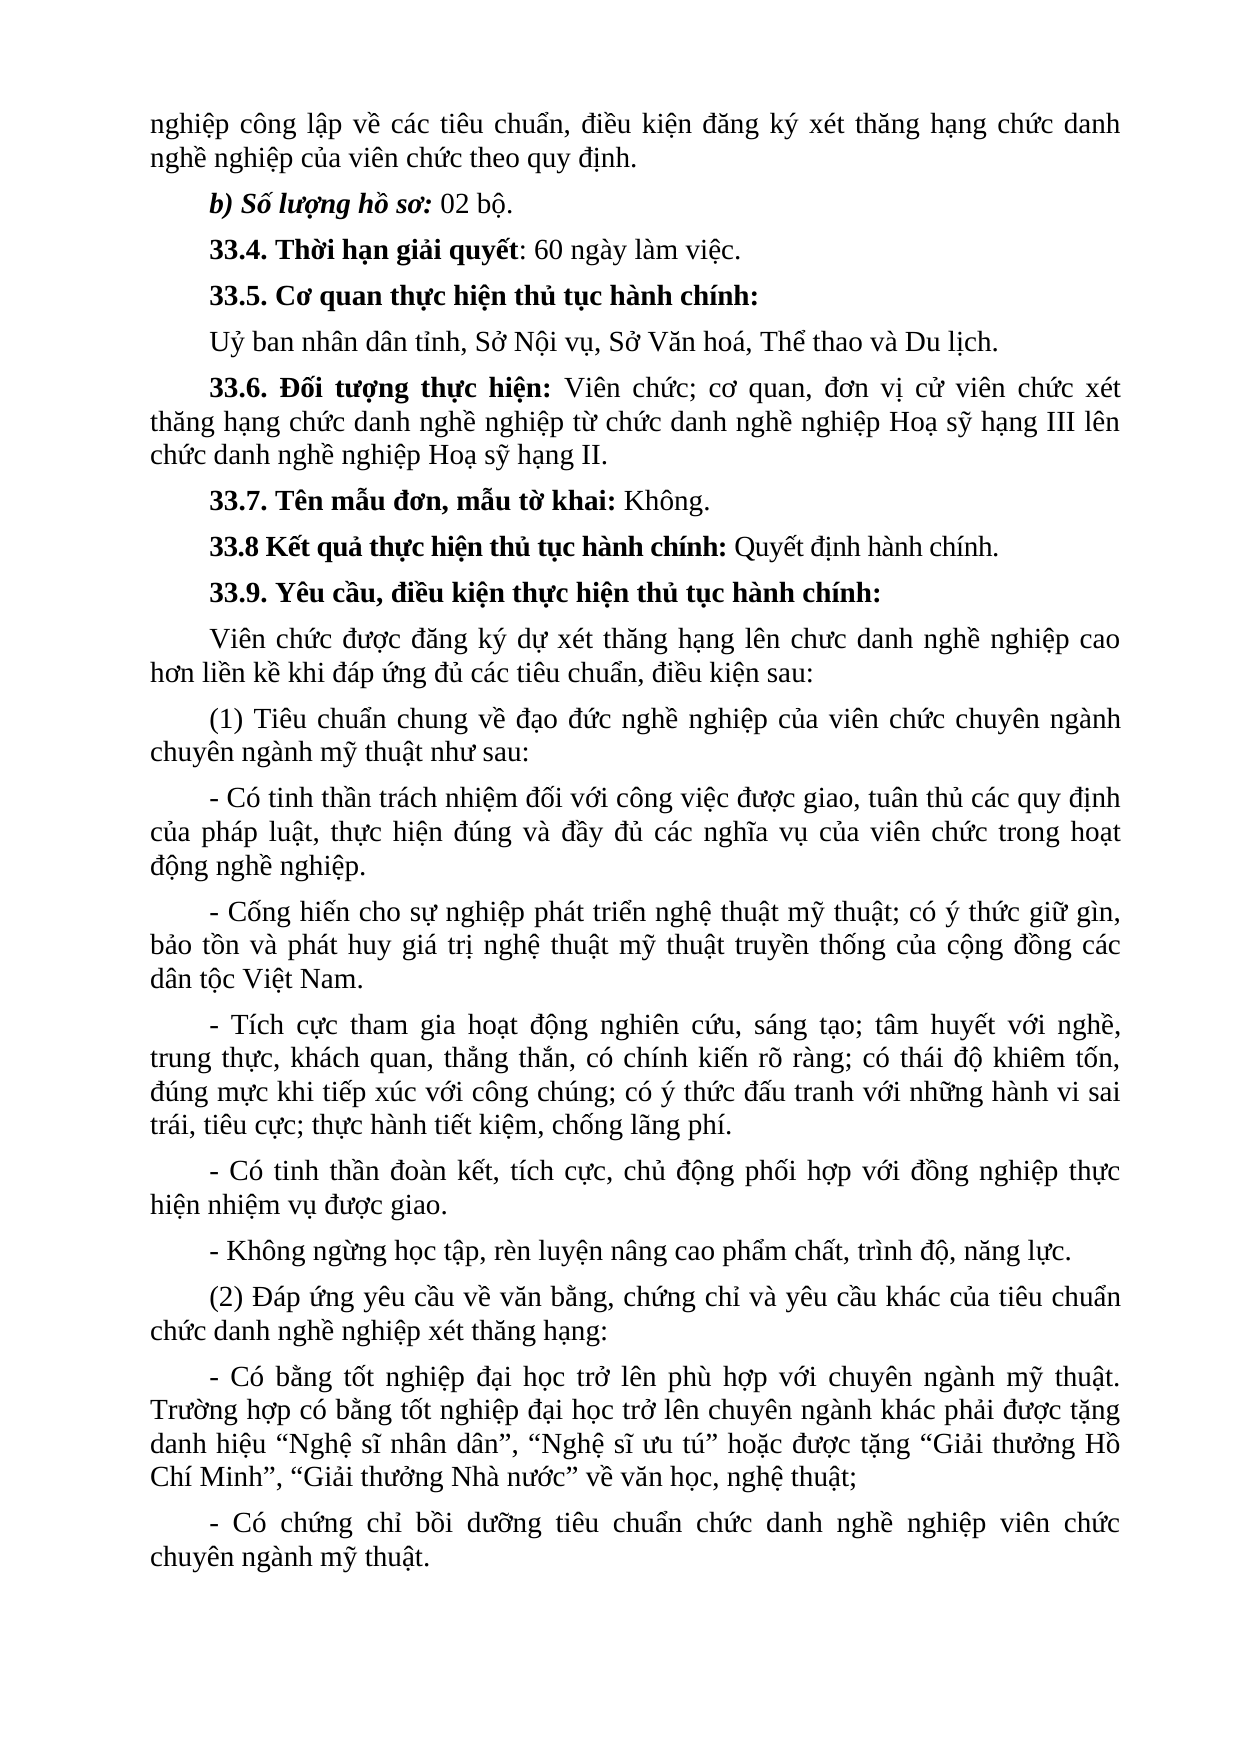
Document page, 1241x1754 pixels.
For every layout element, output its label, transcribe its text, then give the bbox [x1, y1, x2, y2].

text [150, 106, 1122, 173]
text 33.9. Yêu cầu, điều kiện thực hiện thủ tục hành chính: [150, 575, 1122, 609]
text 33.4. Thời hạn giải quyết: 60 ngày làm việc. [150, 232, 1122, 266]
text b) Số lượng hồ sơ: 02 bộ. [150, 186, 1122, 219]
text 33.5. Cơ quan thực hiện thủ tục hành chính: [150, 278, 1122, 312]
text - Cống hiến cho sự nghiệp phát triển nghệ thuật mỹ thuật; có ý thức giữ gìn, bảo tồn và phát huy giá trị nghệ thuật mỹ thuật truyền thống của cộng đồng các dân tộc Việt Nam. [150, 894, 1122, 994]
text - Có tinh thần trách nhiệm đối với công việc được giao, tuân thủ các quy định của pháp luật, thực hiện đúng và đầy đủ các nghĩa vụ của viên chức trong hoạt động nghề nghiệp. [150, 781, 1122, 881]
text - Có tinh thần đoàn kết, tích cực, chủ động phối hợp với đồng nghiệp thực hiện nhiệm vụ được giao. [150, 1153, 1122, 1221]
text (1) Tiêu chuẩn chung về đạo đức nghề nghiệp của viên chức chuyên ngành chuyên ngành mỹ thuật như sau: [150, 701, 1122, 768]
text - Có bằng tốt nghiệp đại học trở lên phù hợp với chuyên ngành mỹ thuật. Trường hợp có bằng tốt nghiệp đại học trở lên chuyên ngành khác phải được tặng danh hiệu “Nghệ sĩ nhân dân”, “Nghệ sĩ ưu tú” hoặc được tặng “Giải thưởng Hồ Chí Minh”, “Giải thưởng Nhà nước” về văn học, nghệ thuật; [150, 1359, 1122, 1493]
text - Có chứng chỉ bồi dưỡng tiêu chuẩn chức danh nghề nghiệp viên chức chuyên ngành mỹ thuật. [150, 1505, 1122, 1572]
text 33.6. Đối tượng thực hiện: Viên chức; cơ quan, đơn vị cử viên chức xét thăng hạng chức danh nghề nghiệp từ chức danh nghề nghiệp Hoạ sỹ hạng III lên chức danh nghề nghiệp Hoạ sỹ hạng II. [150, 370, 1122, 471]
text - Không ngừng học tập, rèn luyện nâng cao phẩm chất, trình độ, năng lực. [150, 1233, 1122, 1267]
text (2) Đáp ứng yêu cầu về văn bằng, chứng chỉ và yêu cầu khác của tiêu chuẩn chức danh nghề nghiệp xét thăng hạng: [150, 1279, 1122, 1346]
text 33.7. Tên mẫu đơn, mẫu tờ khai: Không. [150, 483, 1122, 517]
text - Tích cực tham gia hoạt động nghiên cứu, sáng tạo; tâm huyết với nghề, trung thực, khách quan, thẳng thắn, có chính kiến rõ ràng; có thái độ khiêm tốn, đúng mực khi tiếp xúc với công chúng; có ý thức đấu tranh với những hành vi sai trái, tiêu cực; thực hành tiết kiệm, chống lãng phí. [150, 1007, 1122, 1141]
text Viên chức được đăng ký dự xét thăng hạng lên chưc danh nghề nghiệp cao hơn liền kề khi đáp ứng đủ các tiêu chuẩn, điều kiện sau: [150, 621, 1122, 688]
text Uỷ ban nhân dân tỉnh, Sở Nội vụ, Sở Văn hoá, Thể thao và Du lịch. [150, 324, 1122, 358]
text 33.8 Kết quả thực hiện thủ tục hành chính: Quyết định hành chính. [150, 529, 1122, 563]
